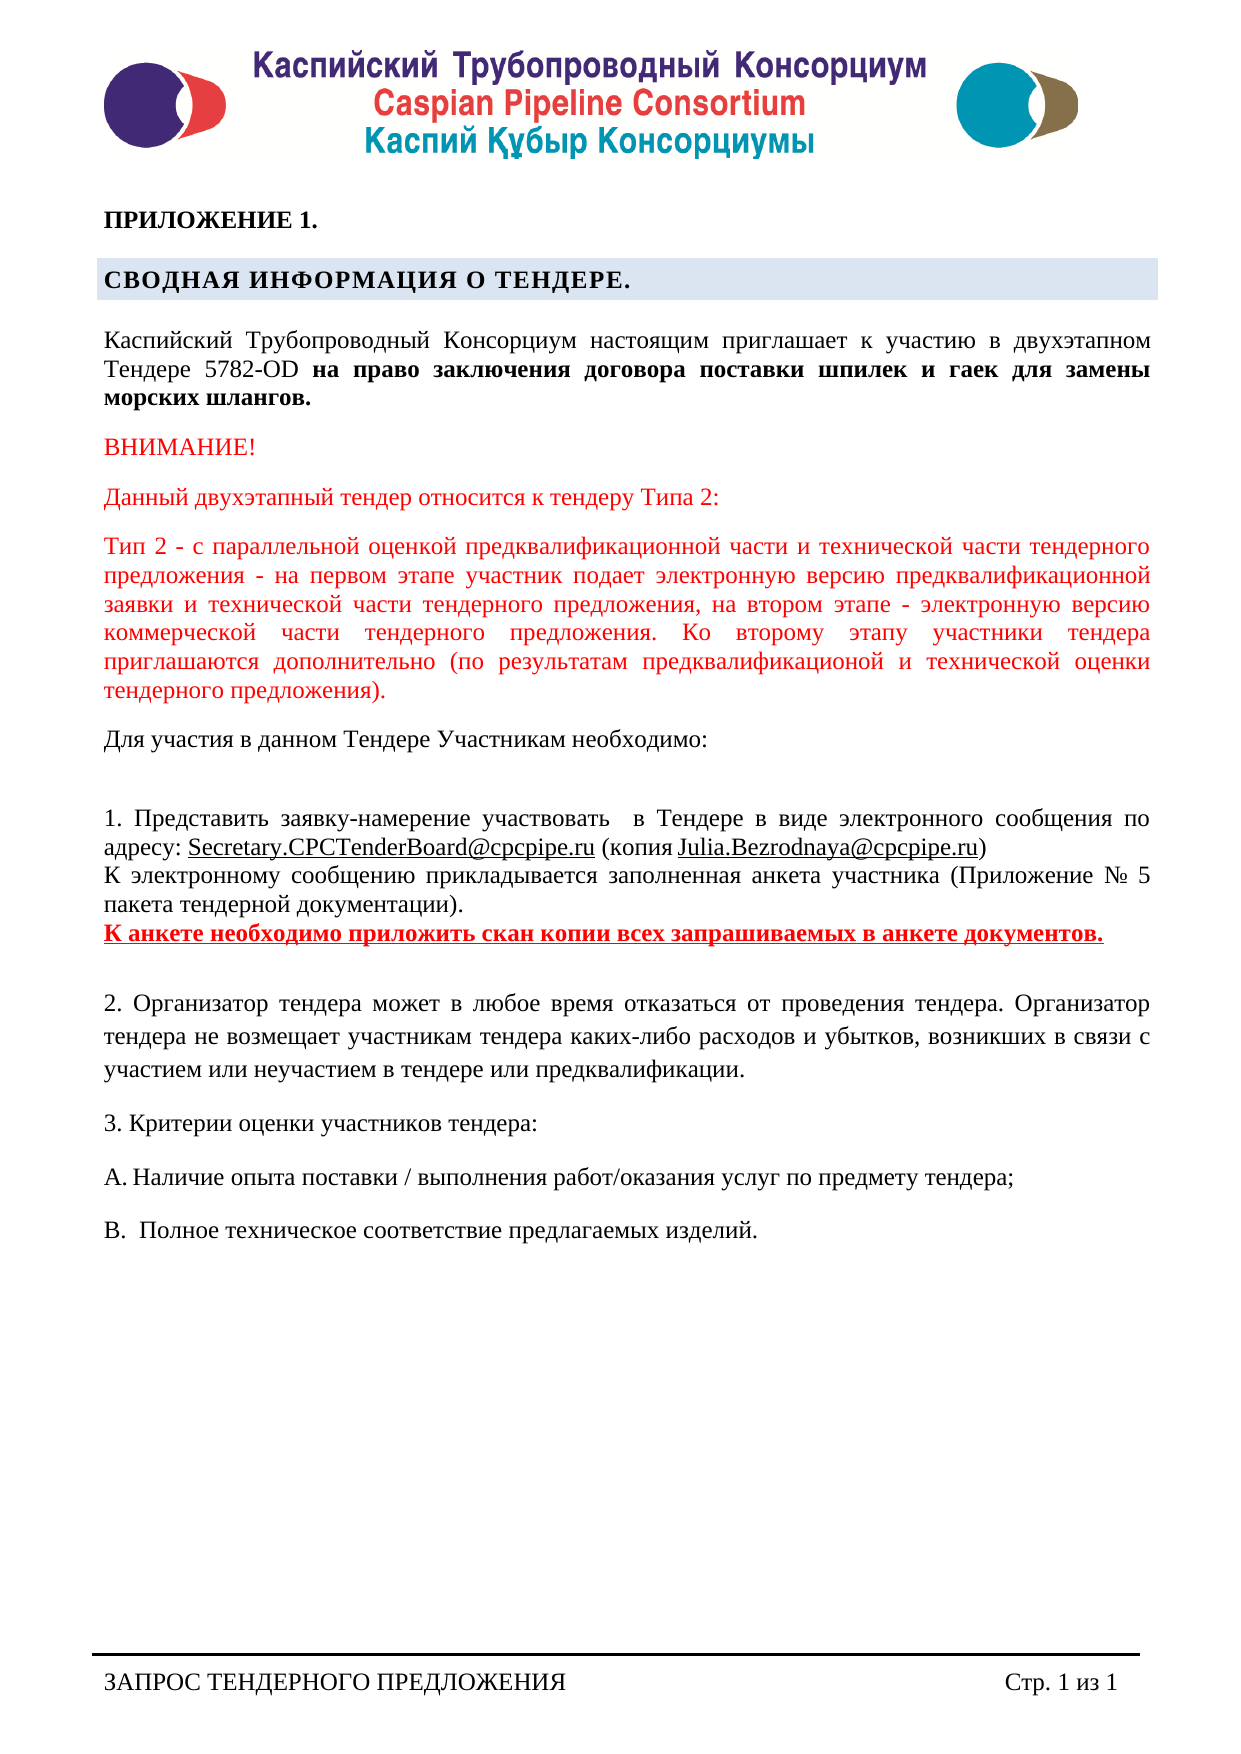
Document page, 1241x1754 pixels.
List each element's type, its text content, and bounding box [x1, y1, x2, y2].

text К анкете необходимо приложить скан копии всех запрашиваемых в анкете документов. [103, 918, 1152, 947]
text B. Полное техническое соответствие предлагаемых изделий. [103, 1215, 1152, 1244]
text Данный двухэтапный тендер относится к тендеру Типа 2: [103, 482, 1152, 510]
text 2. Организатор тендера может в любое время отказаться от проведения тендера. Организатор тендера не возмещает участникам тендера каких-либо расходов и убытков, возникших в связи с участием или неучастием в тендере или предквалификации. [103, 988, 1152, 1083]
text К электронному сообщению прикладывается заполненная анкета участника (Приложение № 5 пакета тендерной документации). [103, 860, 1152, 918]
text Тип 2 - c параллельной оценкой предквалификационной части и технической части тендерного предложения - на первом этапе участник подает электронную версию предквалификационной заявки и технической части тендерного предложения, на втором этапе - электронную версию коммерческой части тендерного предложения. Ко второму этапу участники тендера приглашаются дополнительно (по результатам предквалификационой и технической оценки тендерного предложения). [103, 531, 1152, 704]
text Для участия в данном Тендере Участникам необходимо: [103, 724, 1152, 753]
text ВНИМАНИЕ! [103, 432, 1152, 461]
text Каспийский Трубопроводный Консорциум настоящим приглашает к участию в двухэтапном Тендере 5782-OD на право заключения договора поставки шпилек и гаек для замены морских шлангов. [103, 325, 1152, 411]
text 3. Критерии оценки участников тендера: [103, 1108, 1152, 1136]
subtitle Сводная информация о Тендере. [104, 265, 1152, 293]
text А. Наличие опыта поставки / выполнения работ/оказания услуг по предмету тендера; [103, 1162, 1152, 1190]
text 1. Представить заявку-намерение участвовать в Тендере в виде электронного сообщения по адресу: Secretary.CPCTenderBoard@cpcpipe.ru (копия Julia.Bezrodnaya@cpcpipe.ru) [103, 803, 1152, 860]
text ПРИЛОЖЕНИЕ 1. [103, 205, 1152, 233]
